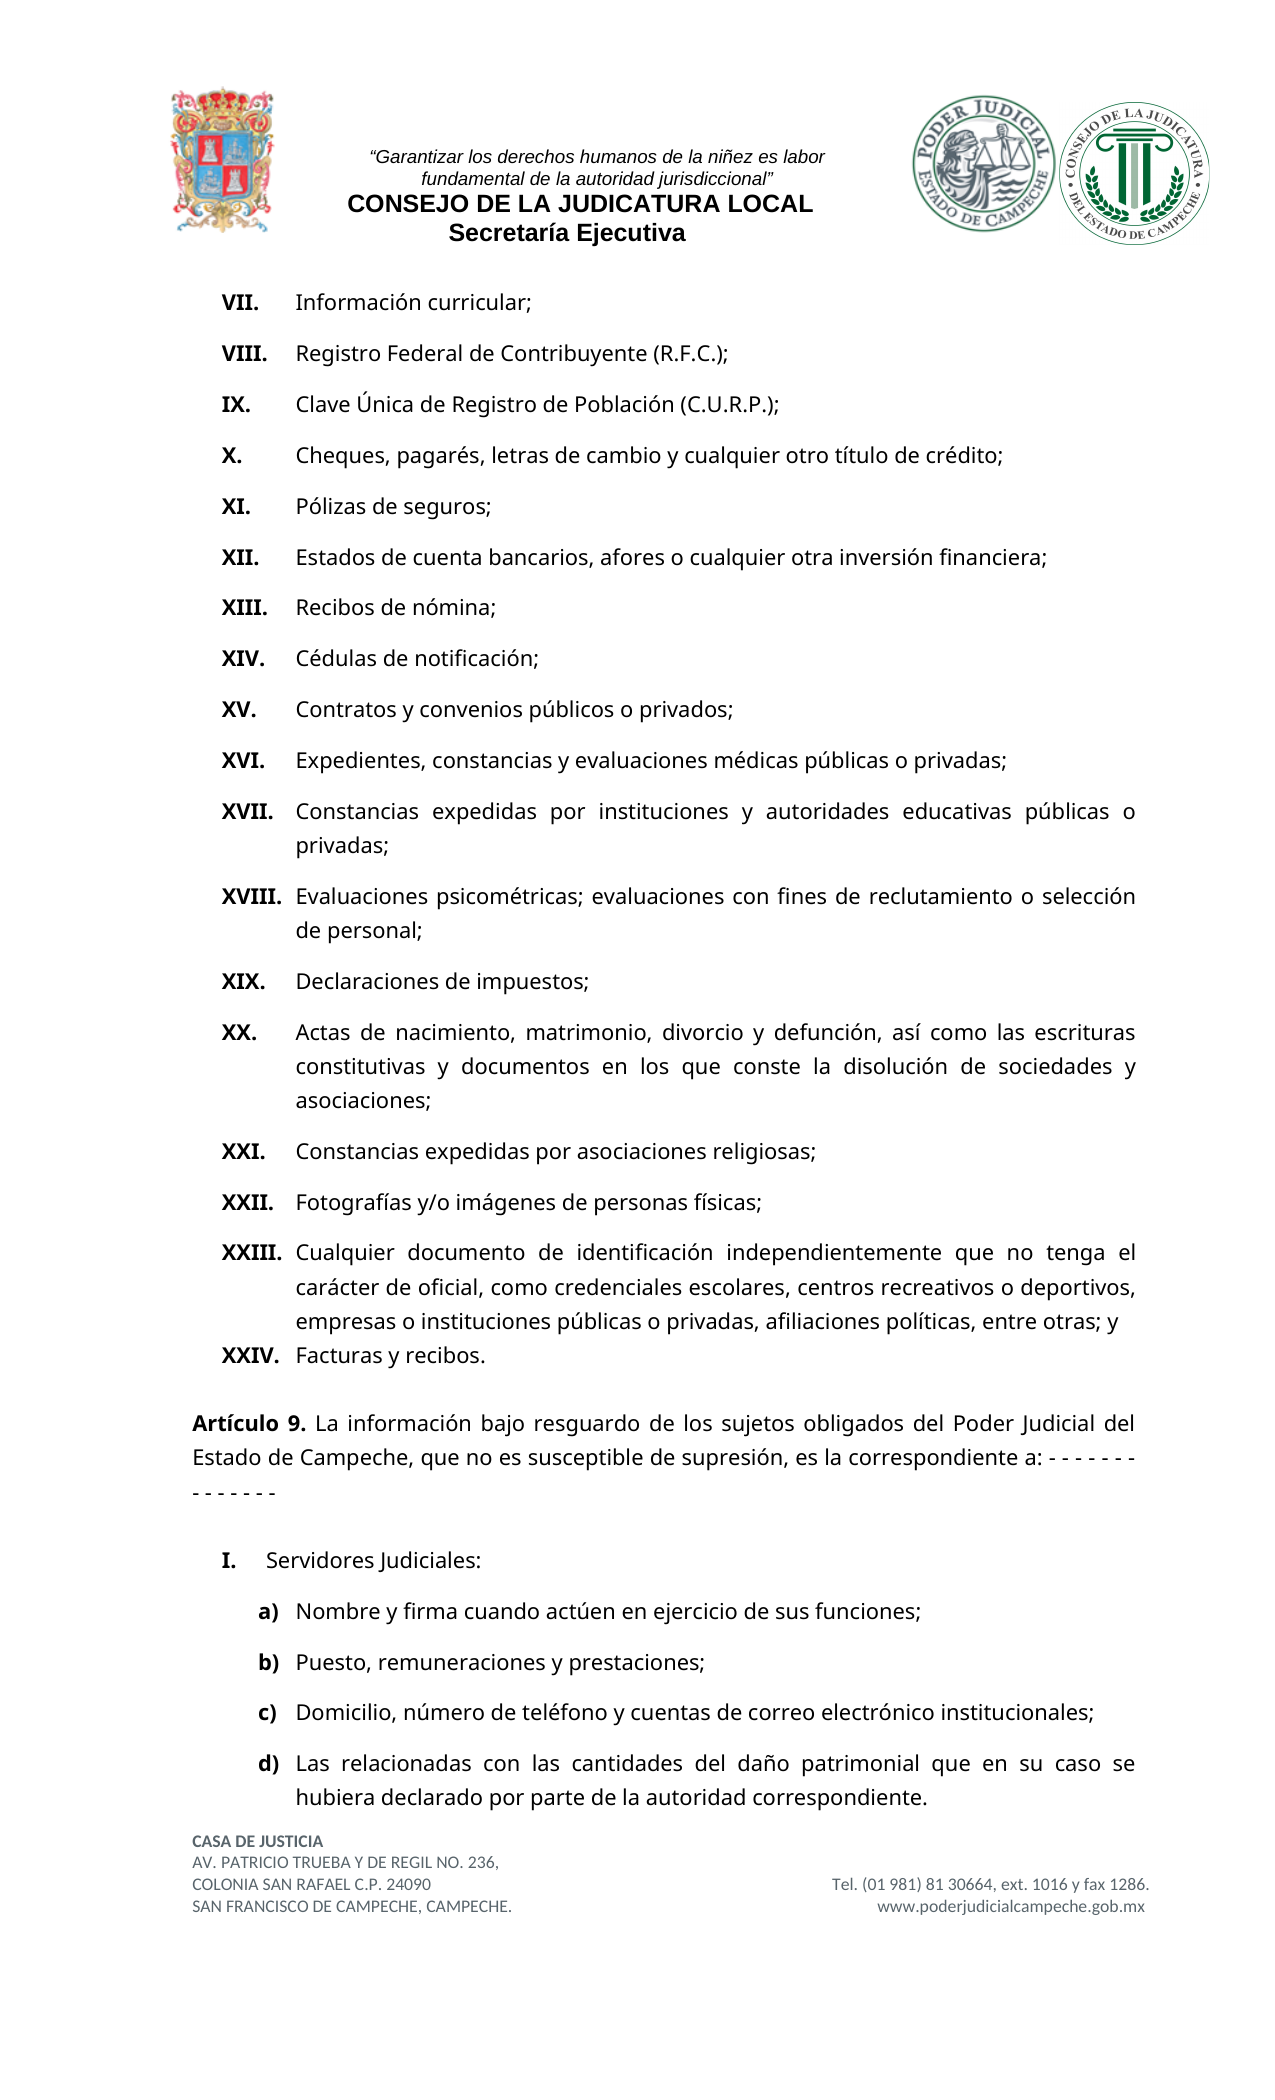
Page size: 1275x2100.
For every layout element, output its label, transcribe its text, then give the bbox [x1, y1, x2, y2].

picture [166, 76, 284, 233]
list Información curricular; [222, 287, 1137, 317]
list Expedientes, constancias y evaluaciones médicas públicas o privadas; [222, 745, 1137, 774]
list Contratos y convenios públicos o privados; [222, 694, 1137, 724]
list Puesto, remuneraciones y prestaciones; [258, 1646, 1137, 1676]
list Cédulas de notificación; [222, 643, 1137, 673]
picture [904, 84, 1210, 245]
list Clave Única de Registro de Población (C.U.R.P.); [222, 389, 1137, 419]
list Cheques, pagarés, letras de cambio y cualquier otro título de crédito; [222, 440, 1137, 469]
list Pólizas de seguros; [222, 491, 1137, 520]
list Cualquier documento de identificación independientemente que no tenga el carácter de oficial, como credenciales escolares, centros recreativos o deportivos, empresas o instituciones públicas o privadas, afiliaciones políticas, entre otras; y [222, 1237, 1137, 1335]
list Constancias expedidas por instituciones y autoridades educativas públicas o privadas; [222, 796, 1137, 859]
list Fotografías y/o imágenes de personas físicas; [222, 1186, 1137, 1216]
list Nombre y firma cuando actúen en ejercicio de sus funciones; [258, 1596, 1137, 1625]
list Declaraciones de impuestos; [222, 966, 1137, 995]
list Actas de nacimiento, matrimonio, divorcio y defunción, así como las escrituras constitutivas y documentos en los que conste la disolución de sociedades y asociaciones; [222, 1016, 1137, 1114]
list Constancias expedidas por asociaciones religiosas; [222, 1136, 1137, 1165]
list Servidores Judiciales: [222, 1545, 1107, 1574]
list Evaluaciones psicométricas; evaluaciones con fines de reclutamiento o selección de personal; [222, 881, 1137, 944]
list Domicilio, número de teléfono y cuentas de correo electrónico institucionales; [258, 1697, 1137, 1727]
text Artículo 9. La información bajo resguardo de los sujetos obligados del Poder Judicial del Estado de Campeche, que no es susceptible de supresión, es la correspondiente a: - - - - - - - - - - - - - - [192, 1408, 1137, 1506]
list Las relacionadas con las cantidades del daño patrimonial que en su caso se hubiera declarado por parte de la autoridad correspondiente. [258, 1748, 1137, 1812]
list Recibos de nómina; [222, 592, 1137, 622]
list Facturas y recibos. [222, 1340, 1137, 1369]
list Registro Federal de Contribuyente (R.F.C.); [222, 338, 1137, 368]
list Estados de cuenta bancarios, afores o cualquier otra inversión financiera; [222, 541, 1137, 571]
